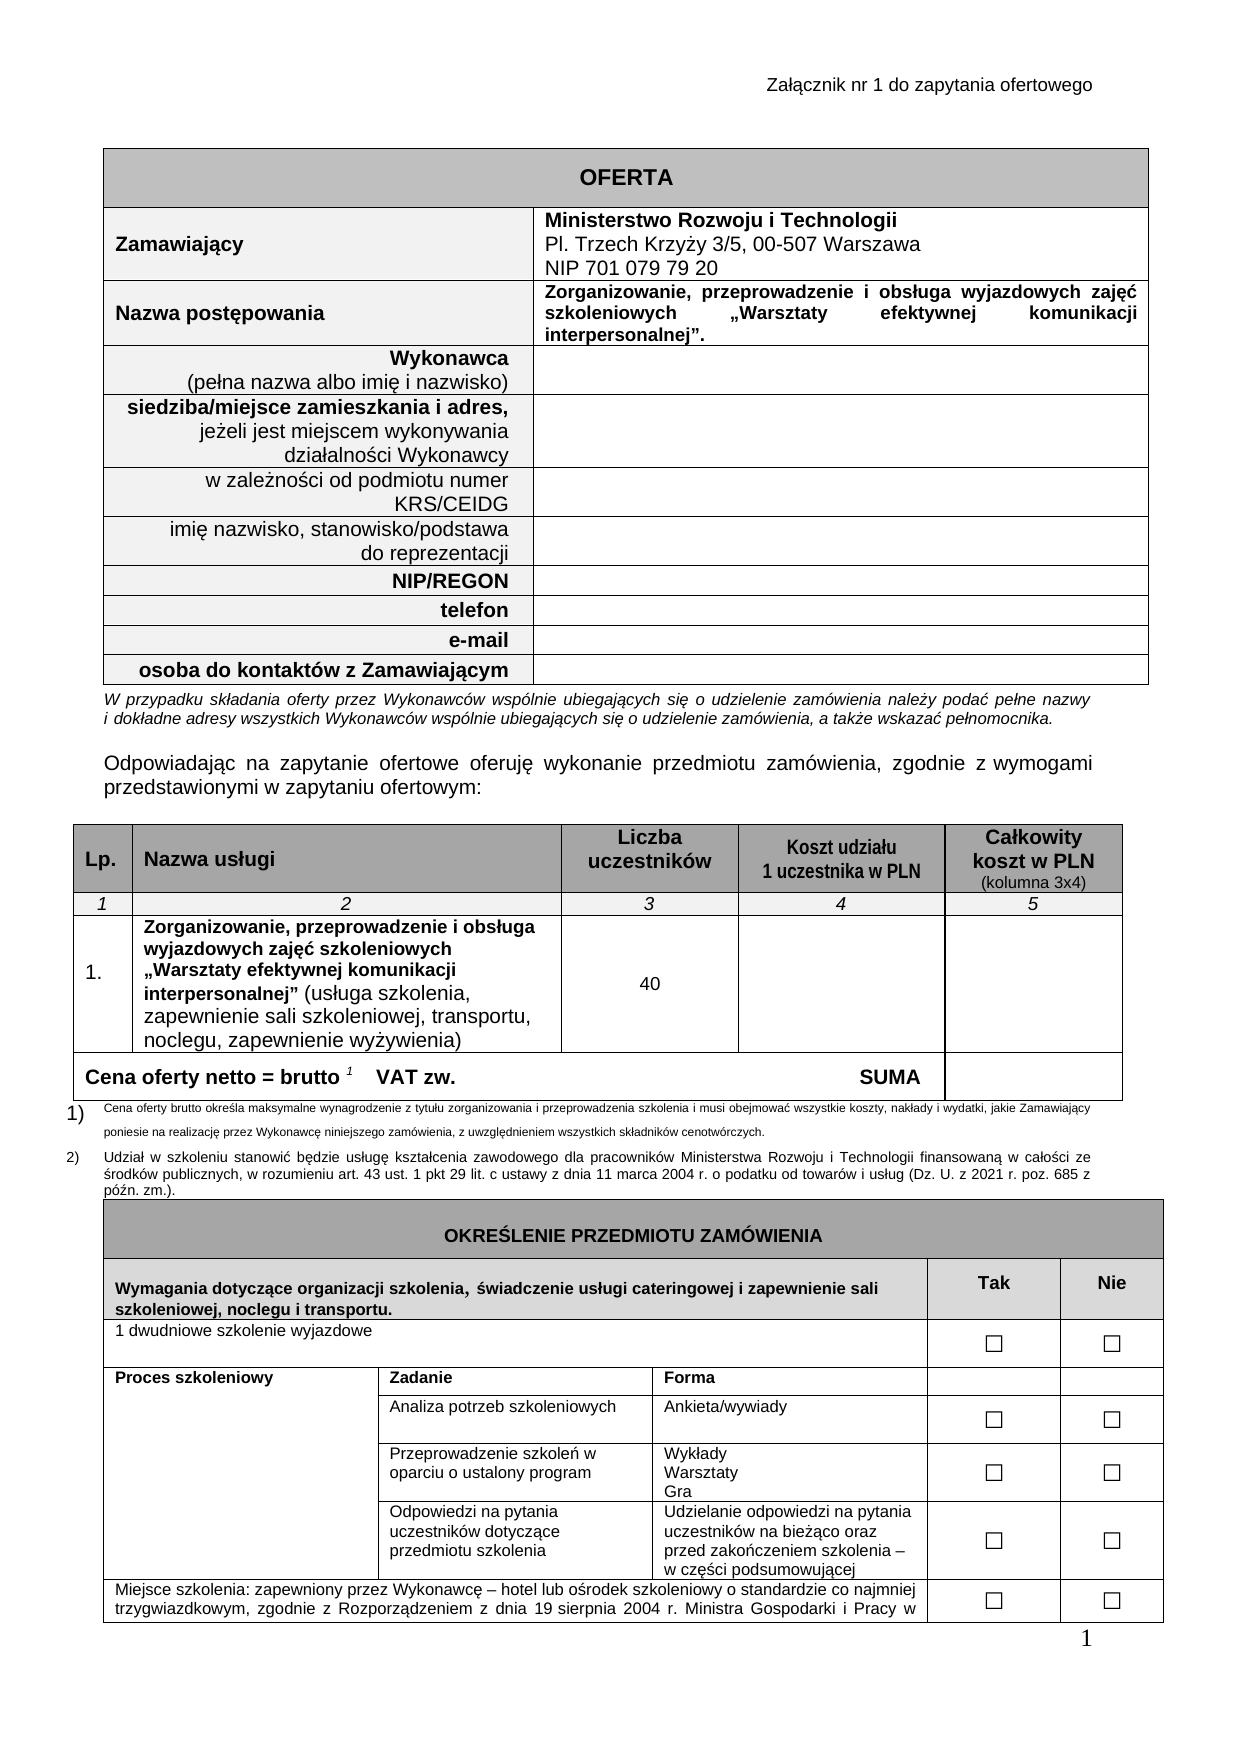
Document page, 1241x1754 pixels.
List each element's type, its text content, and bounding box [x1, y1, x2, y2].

text Odpowiadając na zapytanie ofertowe oferuję wykonanie przedmiotu zamówienia, zgodnie z wymogami przedstawionymi w zapytaniu ofertowym: [103, 751, 1093, 799]
table_cell [534, 655, 1148, 684]
table_cell Zadanie [379, 1368, 652, 1395]
table_cell NIP/REGON [104, 566, 533, 595]
table_header OKREŚLENIE PRZEDMIOTU ZAMÓWIENIA [104, 1200, 1163, 1258]
table_header Nazwa usługi [133, 825, 561, 892]
table_cell Ankieta/wywiady [653, 1396, 927, 1443]
table_cell [74, 916, 132, 1052]
table_cell Analiza potrzeb szkoleniowych [379, 1396, 652, 1443]
table_cell [534, 626, 1148, 654]
table_cell ☐ [928, 1580, 1060, 1622]
table_cell [534, 395, 1148, 467]
table_cell Zamawiający [104, 208, 533, 279]
table_cell Zorganizowanie, przeprowadzenie i obsługa wyjazdowych zajęć szkoleniowych „Warsztaty efektywnej komunikacji interpersonalnej” (usługa szkolenia, zapewnienie sali szkoleniowej, transportu, noclegu, zapewnienie wyżywienia) [133, 916, 561, 1052]
list Cena oferty brutto określa maksymalne wynagrodzenie z tytułu zorganizowania i przeprowadzenia szkolenia i musi obejmować wszystkie koszty, nakłady i wydatki, jakie Zamawiający poniesie na realizację przez Wykonawcę niniejszego zamówienia, z uwzględnieniem wszystkich składników cenotwórczych. [66, 1101, 1093, 1148]
table_cell ☐ [928, 1320, 1060, 1367]
table_cell [946, 916, 1122, 1052]
table_cell ☐ [928, 1444, 1060, 1501]
table_cell ☐ [1061, 1502, 1163, 1579]
table_cell Nie [1061, 1259, 1163, 1319]
table_cell [534, 517, 1148, 565]
table_cell Proces szkoleniowy [104, 1368, 378, 1579]
table_cell w zależności od podmiotu numer KRS/CEIDG [104, 468, 533, 516]
table_cell 5 [946, 893, 1122, 915]
table_cell ☐ [1061, 1580, 1163, 1622]
table_cell Wymagania dotyczące organizacji szkolenia, świadczenie usługi cateringowej i zapewnienie sali szkoleniowej, noclegu i transportu. [104, 1259, 927, 1319]
table_cell 4 [739, 893, 944, 915]
table_cell 1 [74, 893, 132, 915]
table_cell ☐ [928, 1396, 1060, 1443]
table_header Lp. [74, 825, 132, 892]
table_cell ☐ [1061, 1444, 1163, 1501]
table_header Koszt udziału 1 uczestnika w PLN [739, 825, 944, 892]
table_cell 3 [562, 893, 738, 915]
table_cell Nazwa postępowania [104, 281, 533, 345]
table_cell Odpowiedzi na pytania uczestników dotyczące przedmiotu szkolenia [379, 1502, 652, 1579]
table_cell Tak [928, 1259, 1060, 1319]
table_cell [534, 566, 1148, 595]
table_cell [534, 596, 1148, 624]
table_cell Ministerstwo Rozwoju i Technologii Pl. Trzech Krzyży 3/5, 00-507 Warszawa NIP 701 079 79 20 [534, 208, 1148, 279]
table_cell siedziba/miejsce zamieszkania i adres, jeżeli jest miejscem wykonywania działalności Wykonawcy [104, 395, 533, 467]
table_cell Forma [653, 1368, 927, 1395]
table_cell [534, 346, 1148, 394]
table_cell Zorganizowanie, przeprowadzenie i obsługa wyjazdowych zajęć szkoleniowych „Warsztaty efektywnej komunikacji interpersonalnej”. [534, 281, 1148, 345]
table_cell Cena oferty netto = brutto 1 VAT zw. SUMA [74, 1053, 944, 1099]
table_cell Wykonawca (pełna nazwa albo imię i nazwisko) [104, 346, 533, 394]
text W przypadku składania oferty przez Wykonawców wspólnie ubiegających się o udzielenie zamówienia należy podać pełne nazwy i dokładne adresy wszystkich Wykonawców wspólnie ubiegających się o udzielenie zamówienia, a także wskazać pełnomocnika. [103, 689, 1093, 728]
table_cell [534, 468, 1148, 516]
table_cell ☐ [928, 1502, 1060, 1579]
table_cell ☐ [1061, 1320, 1163, 1367]
table_header Liczba uczestników [562, 825, 738, 892]
table_header OFERTA [104, 149, 1148, 207]
table_header Całkowity koszt w PLN (kolumna 3x4) [946, 825, 1122, 892]
table_cell [739, 916, 944, 1052]
table_cell [928, 1368, 1060, 1395]
table_cell Przeprowadzenie szkoleń w oparciu o ustalony program [379, 1444, 652, 1501]
table_cell e-mail [104, 626, 533, 654]
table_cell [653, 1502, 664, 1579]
table_cell imię nazwisko, stanowisko/podstawa do reprezentacji [104, 517, 533, 565]
table_cell 40 [562, 916, 738, 1052]
list Udział w szkoleniu stanowić będzie usługę kształcenia zawodowego dla pracowników Ministerstwa Rozwoju i Technologii finansowaną w całości ze środków publicznych, w rozumieniu art. 43 ust. 1 pkt 29 lit. c ustawy z dnia 11 marca 2004 r. o podatku od towarów i usług (Dz. U. z 2021 r. poz. 685 z późn. zm.). [66, 1148, 1093, 1199]
table_cell 1 dwudniowe szkolenie wyjazdowe [104, 1320, 927, 1367]
table_cell ☐ [1061, 1396, 1163, 1443]
table_cell [1061, 1368, 1163, 1395]
table_cell 2 [133, 893, 561, 915]
table_cell [946, 1053, 1122, 1099]
table_cell osoba do kontaktów z Zamawiającym [104, 655, 533, 684]
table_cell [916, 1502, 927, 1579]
table_cell telefon [104, 596, 533, 624]
